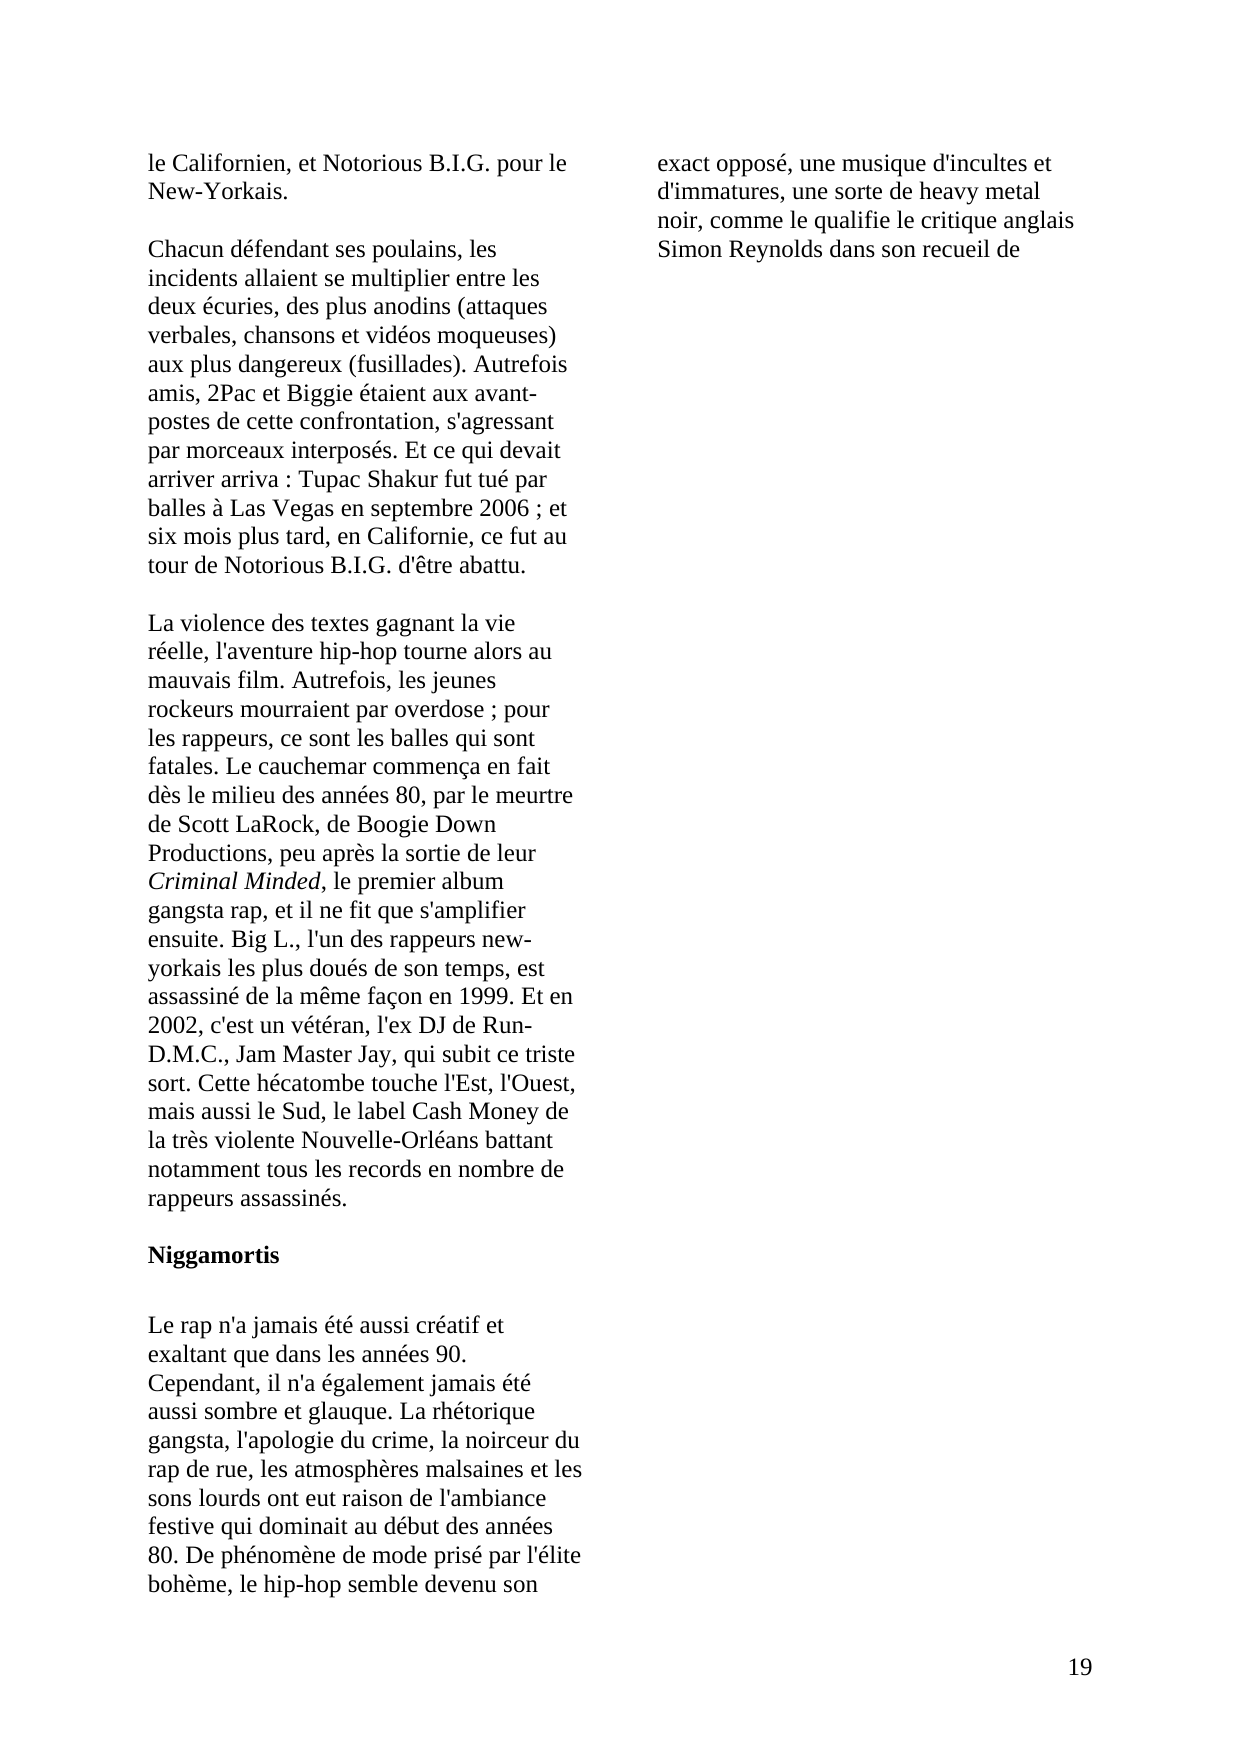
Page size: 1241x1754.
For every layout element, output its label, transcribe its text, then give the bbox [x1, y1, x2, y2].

text Chacun défendant ses poulains, les incidents allaient se multiplier entre les deux écuries, des plus anodins (attaques verbales, chansons et vidéos moqueuses) aux plus dangereux (fusillades). Autrefois amis, 2Pac et Biggie étaient aux avant-postes de cette confrontation, s'agressant par morceaux interposés. Et ce qui devait arriver arriva : Tupac Shakur fut tué par balles à Las Vegas en septembre 2006 ; et six mois plus tard, en Californie, ce fut au tour de Notorious B.I.G. d'être abattu. [148, 234, 583, 579]
text La violence des textes gagnant la vie réelle, l'aventure hip-hop tourne alors au mauvais film. Autrefois, les jeunes rockeurs mourraient par overdose ; pour les rappeurs, ce sont les balles qui sont fatales. Le cauchemar commença en fait dès le milieu des années 80, par le meurtre de Scott LaRock, de Boogie Down Productions, peu après la sortie de leur Criminal Minded, le premier album gangsta rap, et il ne fit que s'amplifier ensuite. Big L., l'un des rappeurs new-yorkais les plus doués de son temps, est assassiné de la même façon en 1999. Et en 2002, c'est un vétéran, l'ex DJ de Run-D.M.C., Jam Master Jay, qui subit ce triste sort. Cette hécatombe touche l'Est, l'Ouest, mais aussi le Sud, le label Cash Money de la très violente Nouvelle-Orléans battant notamment tous les records en nombre de rappeurs assassinés. [148, 608, 583, 1211]
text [148, 1310, 583, 1598]
subtitle Niggamortis [148, 1240, 583, 1269]
